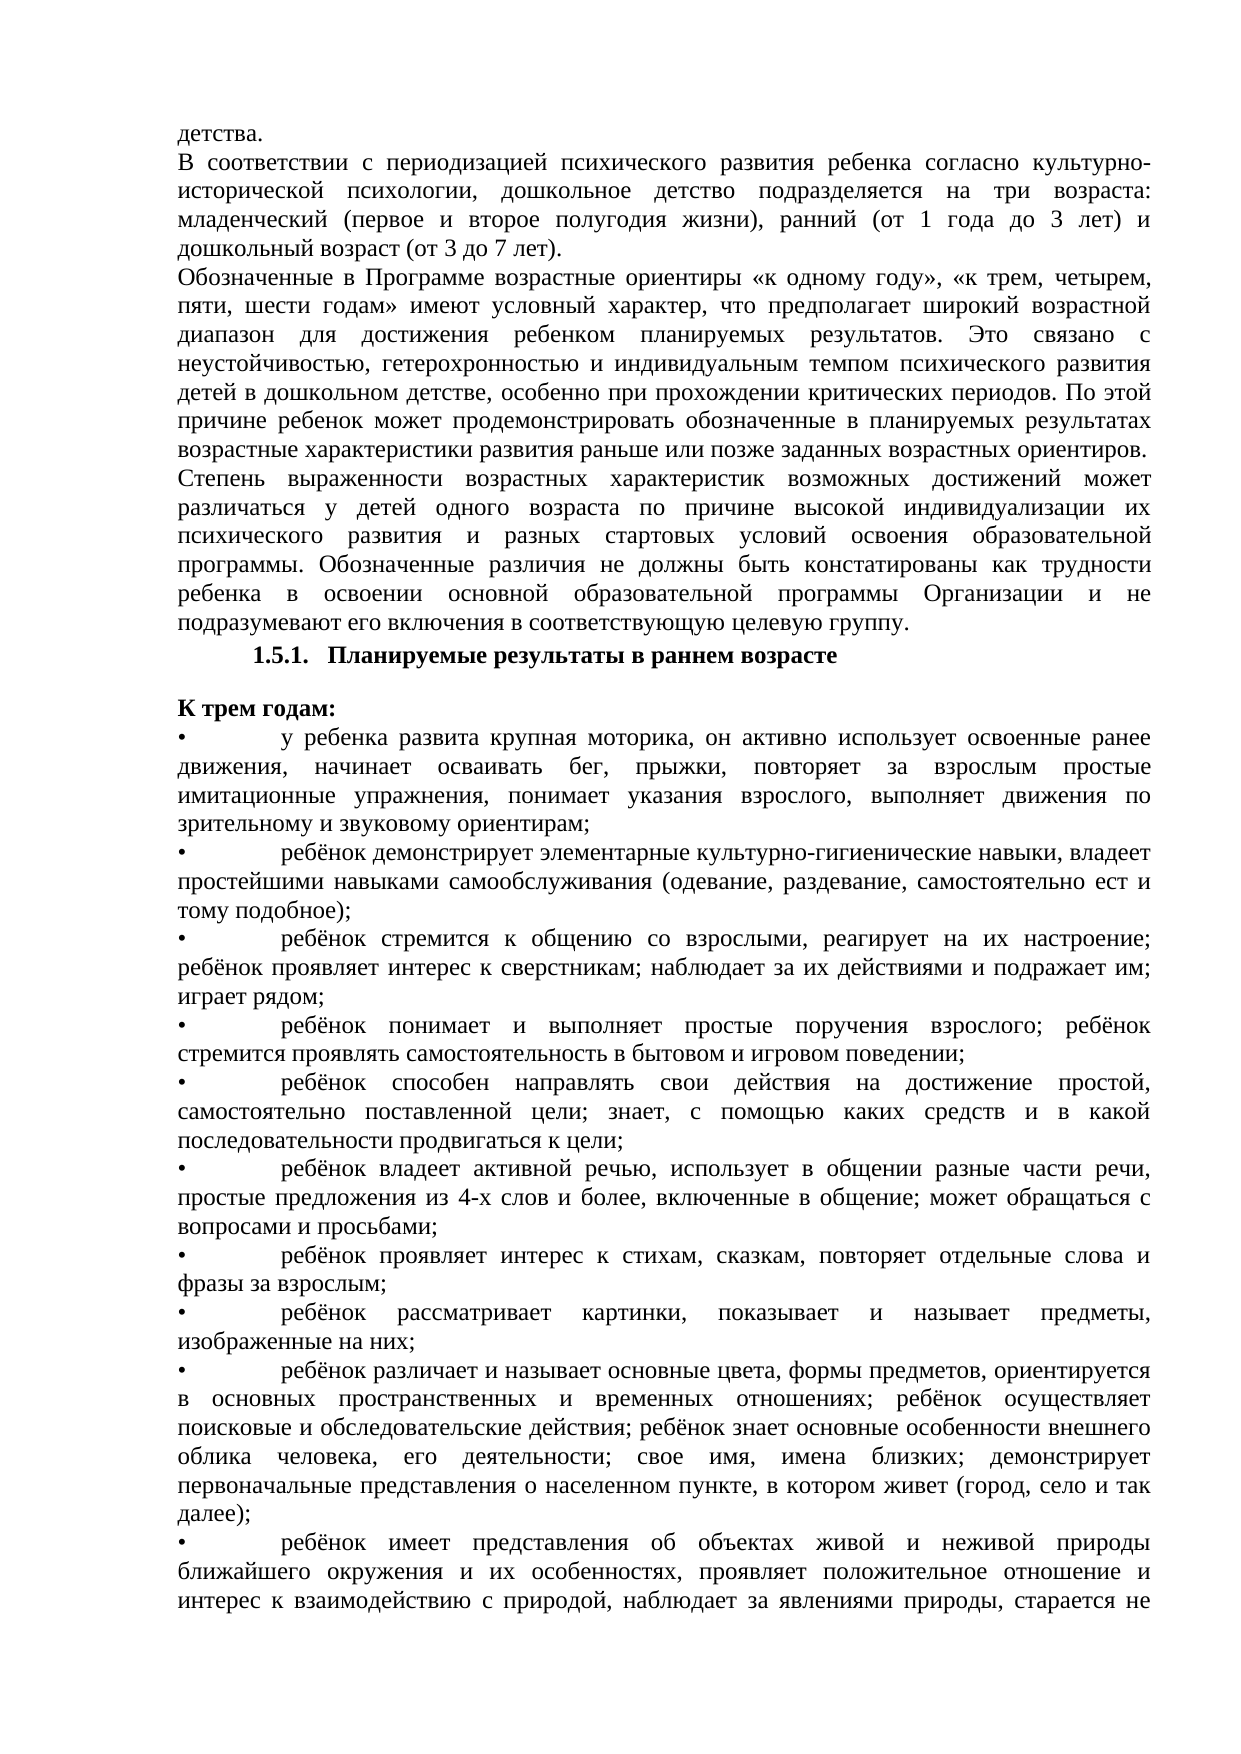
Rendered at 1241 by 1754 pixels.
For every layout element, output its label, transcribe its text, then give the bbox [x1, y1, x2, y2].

text К трем годам: [177, 693, 1152, 722]
list ребёнок различает и называет основные цвета, формы предметов, ориентируется в основных пространственных и временных отношениях; ребёнок осуществляет поисковые и обследовательские действия; ребёнок знает основные особенности внешнего облика человека, его деятельности; свое имя, имена близких; демонстрирует первоначальные представления о населенном пункте, в котором живет (город, село и так далее); [177, 1355, 1152, 1527]
list ребёнок владеет активной речью, использует в общении разные части речи, простые предложения из 4-х слов и более, включенные в общение; может обращаться с вопросами и просьбами; [177, 1153, 1152, 1240]
list Планируемые результаты в раннем возрасте [252, 640, 1152, 668]
list ребёнок понимает и выполняет простые поручения взрослого; ребёнок стремится проявлять самостоятельность в бытовом и игровом поведении; [177, 1010, 1152, 1067]
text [177, 118, 1152, 147]
list ребёнок рассматривает картинки, показывает и называет предметы, изображенные на них; [177, 1297, 1152, 1355]
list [177, 1527, 1152, 1613]
text В соответствии с периодизацией психического развития ребенка согласно культурно- исторической психологии, дошкольное детство подразделяется на три возраста: младенческий (первое и второе полугодия жизни), ранний (от 1 года до 3 лет) и дошкольный возраст (от 3 до 7 лет). [177, 147, 1152, 262]
list у ребенка развита крупная моторика, он активно использует освоенные ранее движения, начинает осваивать бег, прыжки, повторяет за взрослым простые имитационные упражнения, понимает указания взрослого, выполняет движения по зрительному и звуковому ориентирам; [177, 722, 1152, 837]
text Степень выраженности возрастных характеристик возможных достижений может различаться у детей одного возраста по причине высокой индивидуализации их психического развития и разных стартовых условий освоения образовательной программы. Обозначенные различия не должны быть констатированы как трудности ребенка в освоении основной образовательной программы Организации и не подразумевают его включения в соответствующую целевую группу. [177, 463, 1152, 636]
list ребёнок способен направлять свои действия на достижение простой, самостоятельно поставленной цели; знает, с помощью каких средств и в какой последовательности продвигаться к цели; [177, 1067, 1152, 1153]
text Обозначенные в Программе возрастные ориентиры «к одному году», «к трем, четырем, пяти, шести годам» имеют условный характер, что предполагает широкий возрастной диапазон для достижения ребенком планируемых результатов. Это связано с неустойчивостью, гетерохронностью и индивидуальным темпом психического развития детей в дошкольном детстве, особенно при прохождении критических периодов. По этой причине ребенок может продемонстрировать обозначенные в планируемых результатах возрастные характеристики развития раньше или позже заданных возрастных ориентиров. [177, 262, 1152, 463]
list ребёнок демонстрирует элементарные культурно-гигиенические навыки, владеет простейшими навыками самообслуживания (одевание, раздевание, самостоятельно ест и тому подобное); [177, 837, 1152, 923]
list ребёнок проявляет интерес к стихам, сказкам, повторяет отдельные слова и фразы за взрослым; [177, 1240, 1152, 1297]
list ребёнок стремится к общению со взрослыми, реагирует на их настроение; ребёнок проявляет интерес к сверстникам; наблюдает за их действиями и подражает им; играет рядом; [177, 923, 1152, 1010]
